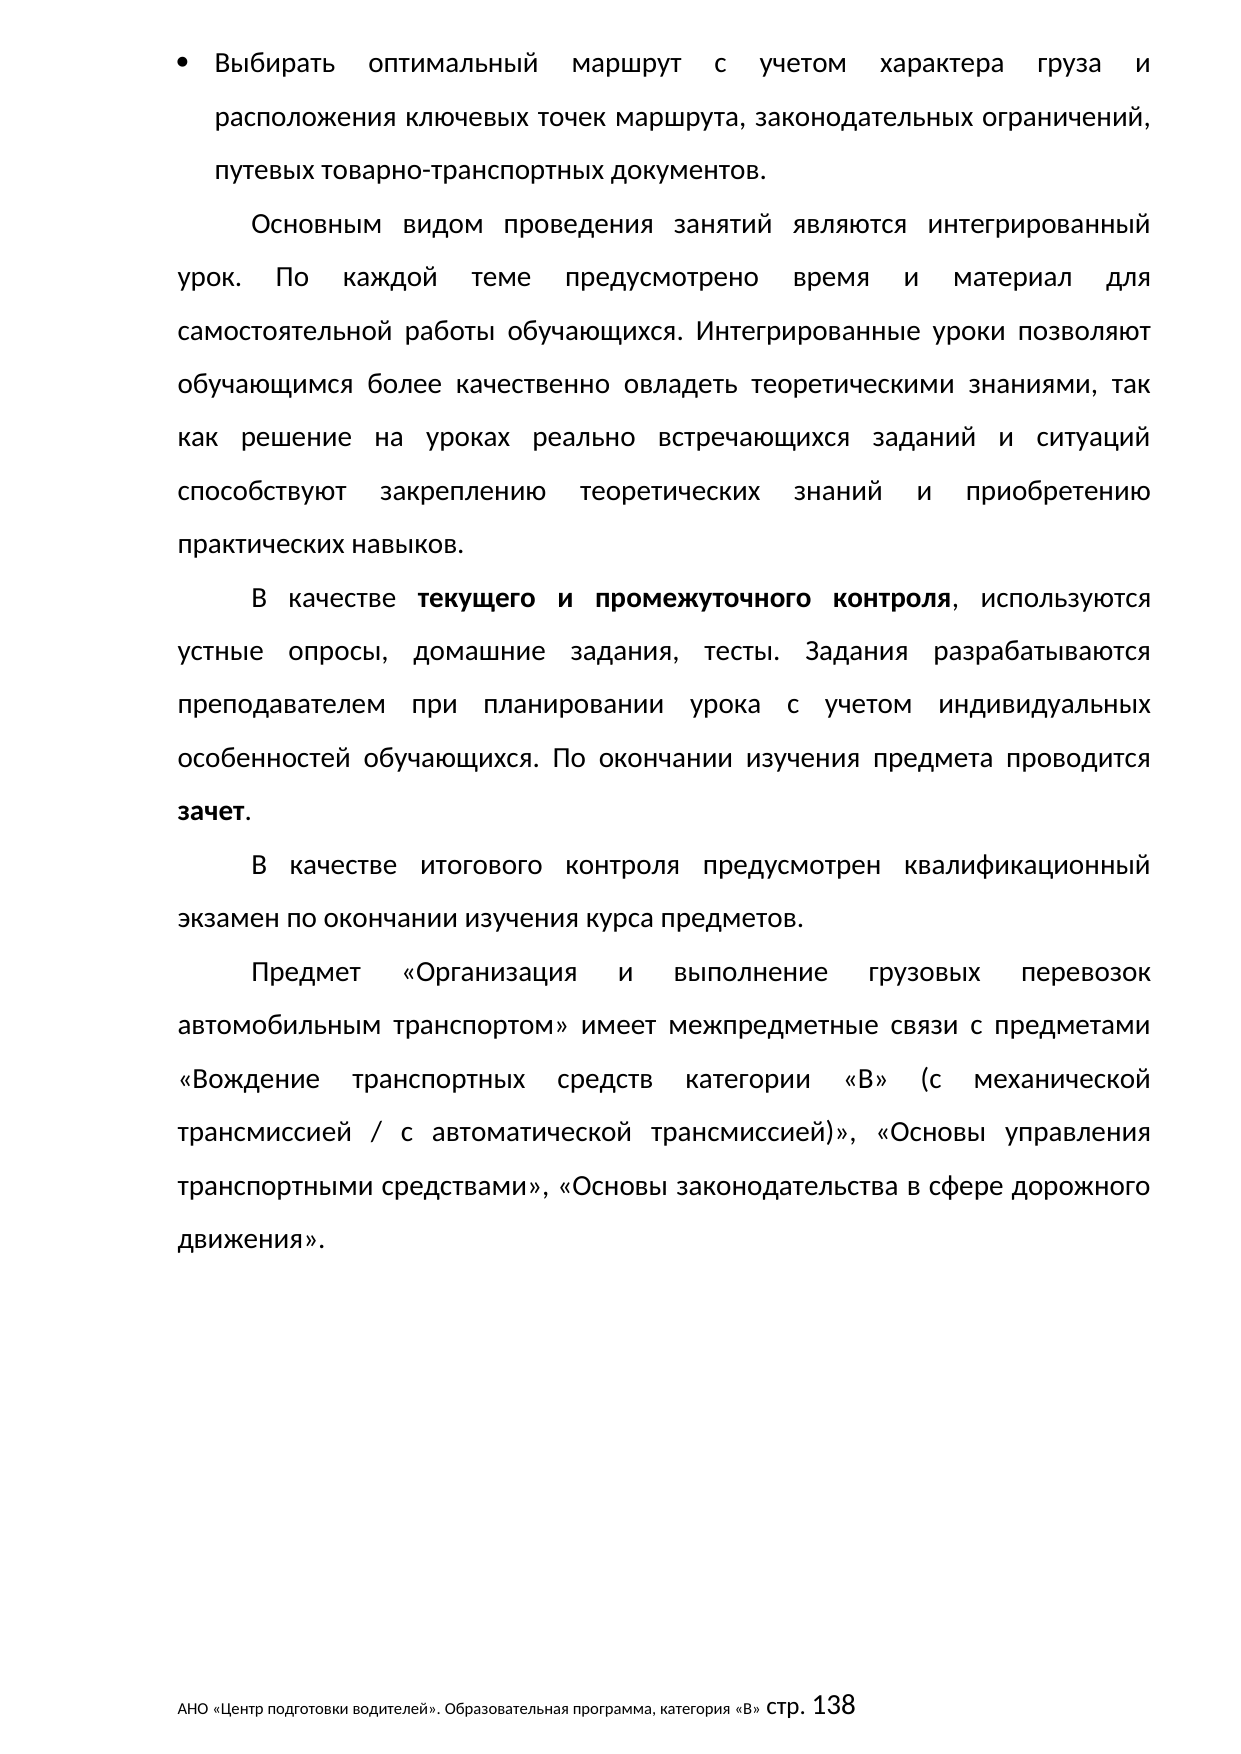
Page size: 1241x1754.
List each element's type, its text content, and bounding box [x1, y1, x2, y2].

text В качестве текущего и промежуточного контроля, используются устные опросы, домашние задания, тесты. Задания разрабатываются преподавателем при планировании урока с учетом индивидуальных особенностей обучающихся. По окончании изучения предмета проводится зачет. [177, 579, 1152, 828]
list Выбирать оптимальный маршрут с учетом характера груза и расположения ключевых точек маршрута, законодательных ограничений, путевых товарно-транспортных документов. [177, 44, 1152, 187]
text Предмет «Организация и выполнение грузовых перевозок автомобильным транспортом» имеет межпредметные связи с предметами «Вождение транспортных средств категории «В» (с механической трансмиссией / с автоматической трансмиссией)», «Основы управления транспортными средствами», «Основы законодательства в сфере дорожного движения». [177, 953, 1152, 1256]
text В качестве итогового контроля предусмотрен квалификационный экзамен по окончании изучения курса предметов. [177, 846, 1152, 935]
text Основным видом проведения занятий являются интегрированный урок. По каждой теме предусмотрено время и материал для самостоятельной работы обучающихся. Интегрированные уроки позволяют обучающимся более качественно овладеть теоретическими знаниями, так как решение на уроках реально встречающихся заданий и ситуаций способствуют закреплению теоретических знаний и приобретению практических навыков. [177, 205, 1152, 561]
